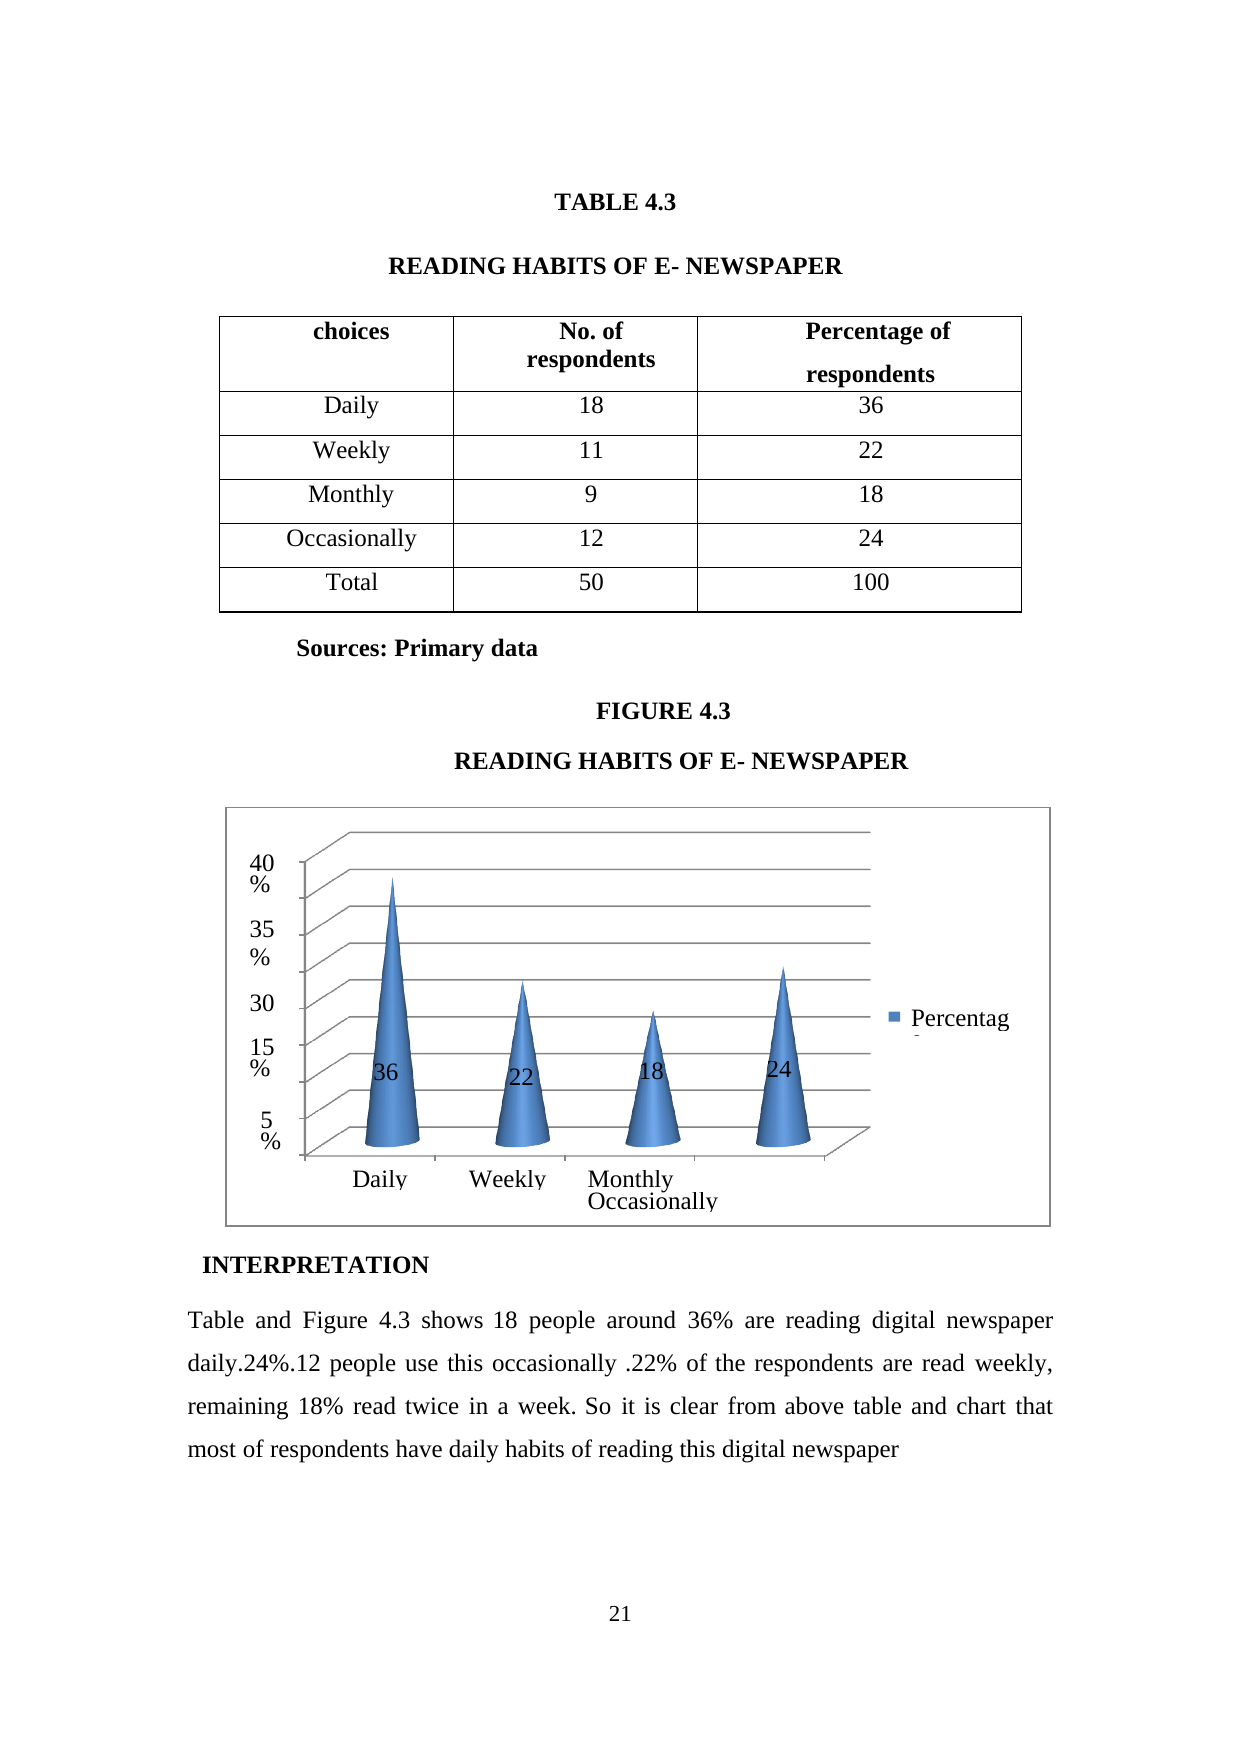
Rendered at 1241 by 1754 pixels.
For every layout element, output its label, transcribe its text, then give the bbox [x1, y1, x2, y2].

text READING HABITS OF E- NEWSPAPER [187, 251, 1043, 280]
subtitle READING HABITS OF E- NEWSPAPER [187, 746, 975, 775]
table_cell 22 [698, 436, 1021, 479]
table_cell 100 [698, 568, 1021, 611]
table_cell 12 [454, 524, 697, 567]
table_header No. of respondents [454, 317, 697, 391]
table_cell Total [220, 568, 453, 611]
table_cell 9 [454, 480, 697, 523]
table_cell 18 [698, 480, 1021, 523]
table_cell Monthly [220, 480, 453, 523]
subtitle Sources: Primary data [296, 633, 1053, 662]
table_cell 11 [454, 436, 697, 479]
text FIGURE 4.3 [350, 696, 976, 725]
table_cell 50 [454, 568, 697, 611]
subtitle TABLE 4.3 [187, 187, 1043, 216]
text Table and Figure 4.3 shows 18 people around 36% are reading digital newspaper daily.24%.12 people use this occasionally .22% of the respondents are read weekly, remaining 18% read twice in a week. So it is clear from above table and chart that most of respondents have daily habits of reading this digital newspaper [187, 1305, 1053, 1463]
table_cell Daily [220, 392, 453, 435]
table_cell Occasionally [220, 524, 453, 567]
table_header choices [220, 317, 453, 391]
table_cell 36 [698, 392, 1021, 435]
table_cell Weekly [220, 436, 453, 479]
table_cell 18 [454, 392, 697, 435]
table_cell 24 [698, 524, 1021, 567]
subtitle INTERPRETATION [187, 796, 975, 1279]
table_header Percentage of respondents [698, 317, 1021, 391]
